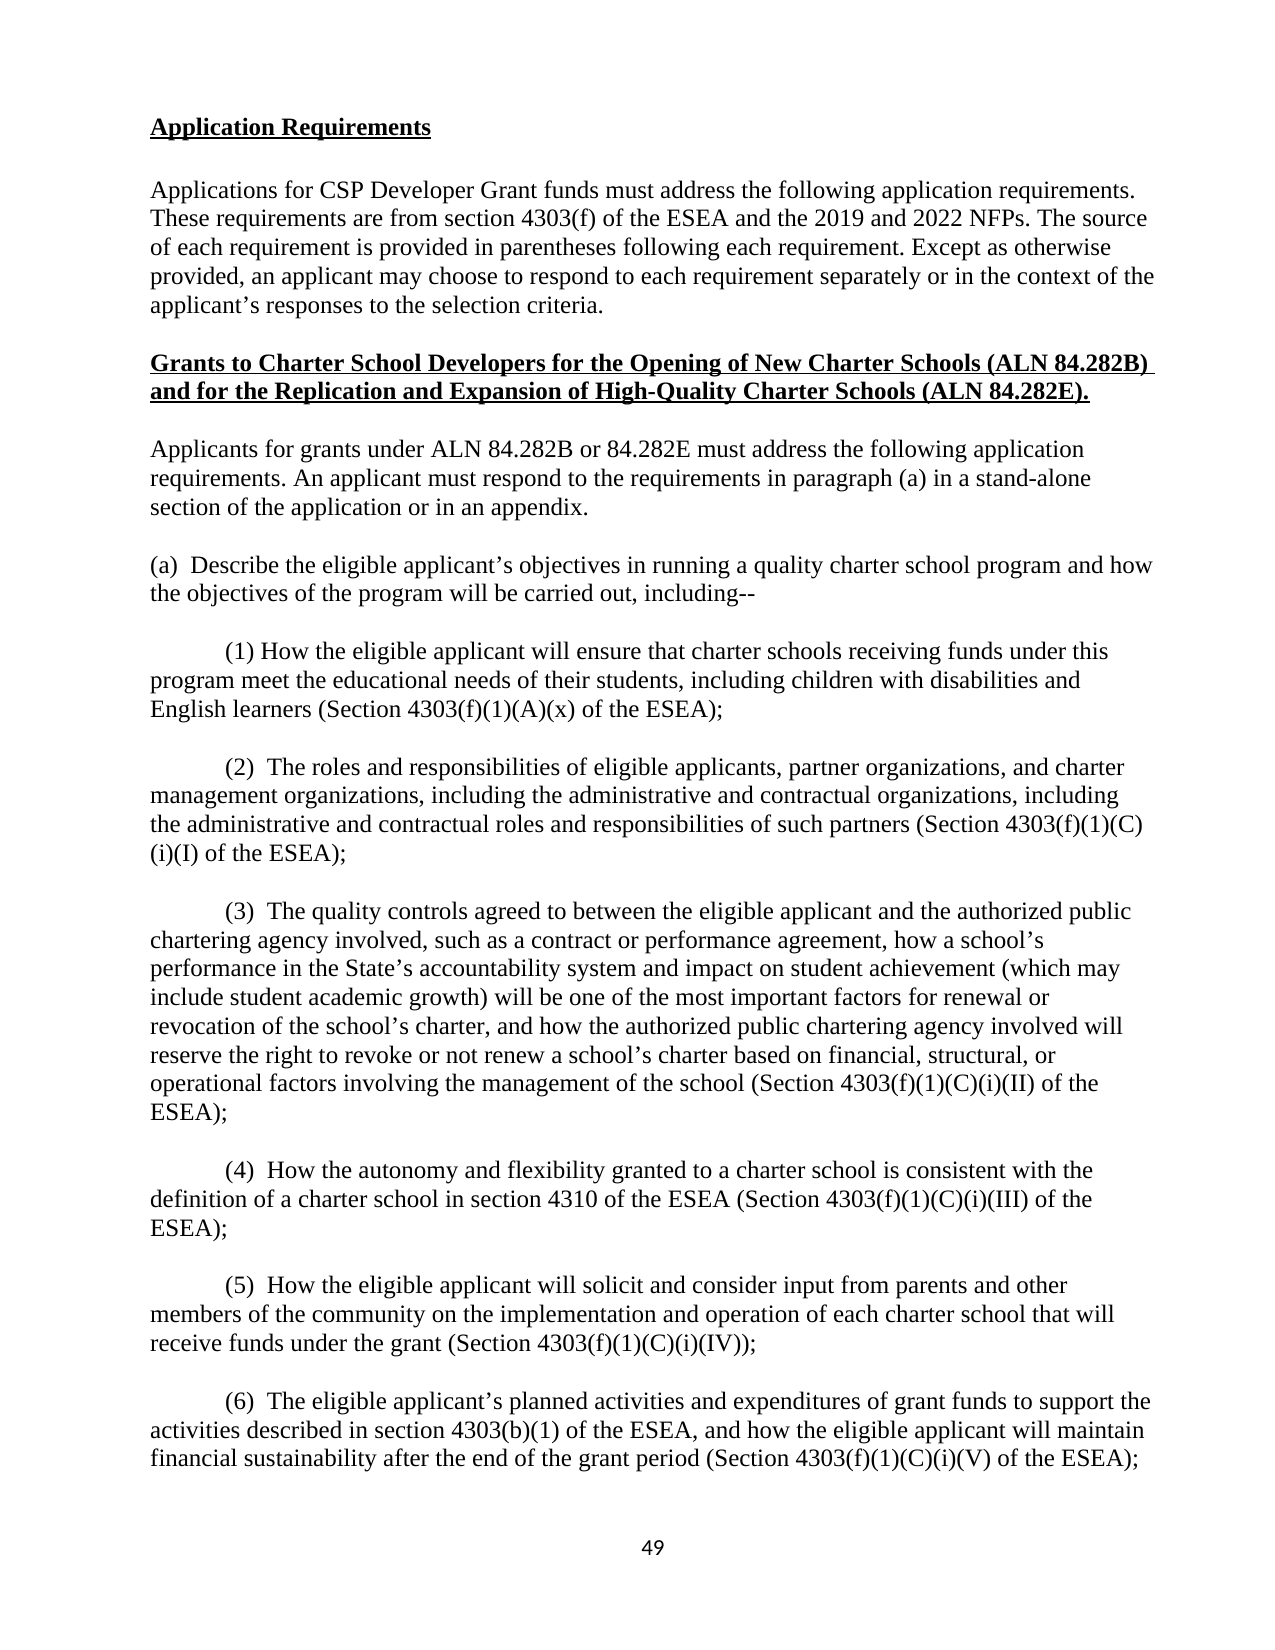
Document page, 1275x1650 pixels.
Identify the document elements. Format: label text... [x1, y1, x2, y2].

text (a) Describe the eligible applicant’s objectives in running a quality charter school program and how the objectives of the program will be carried out, including-- [150, 550, 1155, 607]
text Grants to Charter School Developers for the Opening of New Charter Schools (ALN 84.282B) and for the Replication and Expansion of High-Quality Charter Schools (ALN 84.282E). [150, 374, 1155, 405]
text (1) How the eligible applicant will ensure that charter schools receiving funds under this program meet the educational needs of their students, including children with disabilities and English learners (Section 4303(f)(1)(A)(x) of the ESEA); [150, 636, 1155, 723]
text Grants to Charter School Developers for the Opening of New Charter Schools (ALN 84.282B) and for the Replication and Expansion of High-Quality Charter Schools (ALN 84.282E). [150, 348, 1155, 373]
subtitle Application Requirements [150, 112, 1155, 141]
text (4) How the autonomy and flexibility granted to a charter school is consistent with the definition of a charter school in section 4310 of the ESEA (Section 4303(f)(1)(C)(i)(III) of the ESEA); [150, 1155, 1155, 1241]
text (6) The eligible applicant’s planned activities and expenditures of grant funds to support the activities described in section 4303(b)(1) of the ESEA, and how the eligible applicant will maintain financial sustainability after the end of the grant period (Section 4303(f)(1)(C)(i)(V) of the ESEA); [150, 1386, 1155, 1472]
text (2) The roles and responsibilities of eligible applicants, partner organizations, and charter management organizations, including the administrative and contractual organizations, including the administrative and contractual roles and responsibilities of such partners (Section 4303(f)(1)(C)(i)(I) of the ESEA); [150, 752, 1155, 867]
text (3) The quality controls agreed to between the eligible applicant and the authorized public chartering agency involved, such as a contract or performance agreement, how a school’s performance in the State’s accountability system and impact on student achievement (which may include student academic growth) will be one of the most important factors for renewal or revocation of the school’s charter, and how the authorized public chartering agency involved will reserve the right to revoke or not renew a school’s charter based on financial, structural, or operational factors involving the management of the school (Section 4303(f)(1)(C)(i)(II) of the ESEA); [150, 896, 1155, 1126]
text (5) How the eligible applicant will solicit and consider input from parents and other members of the community on the implementation and operation of each charter school that will receive funds under the grant (Section 4303(f)(1)(C)(i)(IV)); [150, 1271, 1155, 1357]
text Applicants for grants under ALN 84.282B or 84.282E must address the following application requirements. An applicant must respond to the requirements in paragraph (a) in a stand-alone section of the application or in an appendix. [150, 434, 1155, 521]
text Applications for CSP Developer Grant funds must address the following application requirements. These requirements are from section 4303(f) of the ESEA and the 2019 and 2022 NFPs. The source of each requirement is provided in parentheses following each requirement. Except as otherwise provided, an applicant may choose to respond to each requirement separately or in the context of the applicant’s responses to the selection criteria. [150, 175, 1155, 318]
